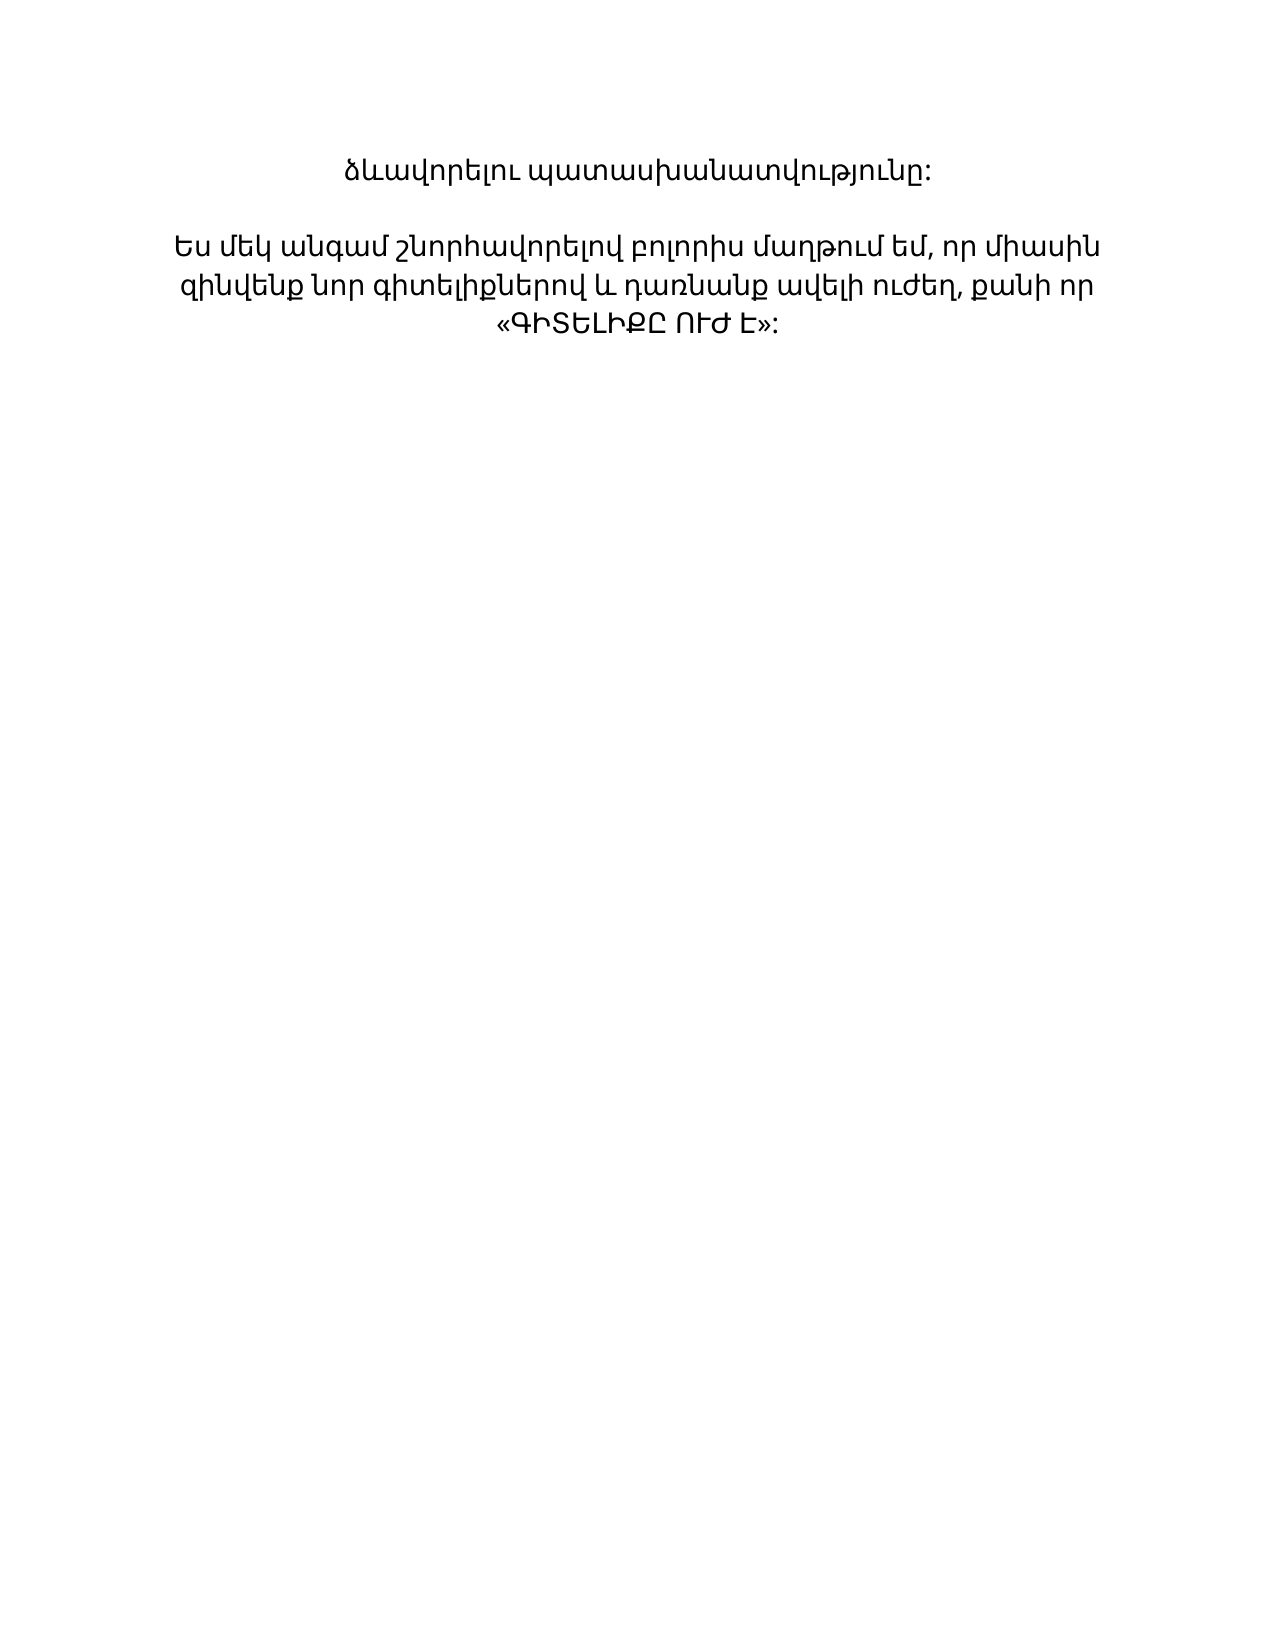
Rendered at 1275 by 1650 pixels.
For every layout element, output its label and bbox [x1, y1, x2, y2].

text [150, 150, 1125, 342]
